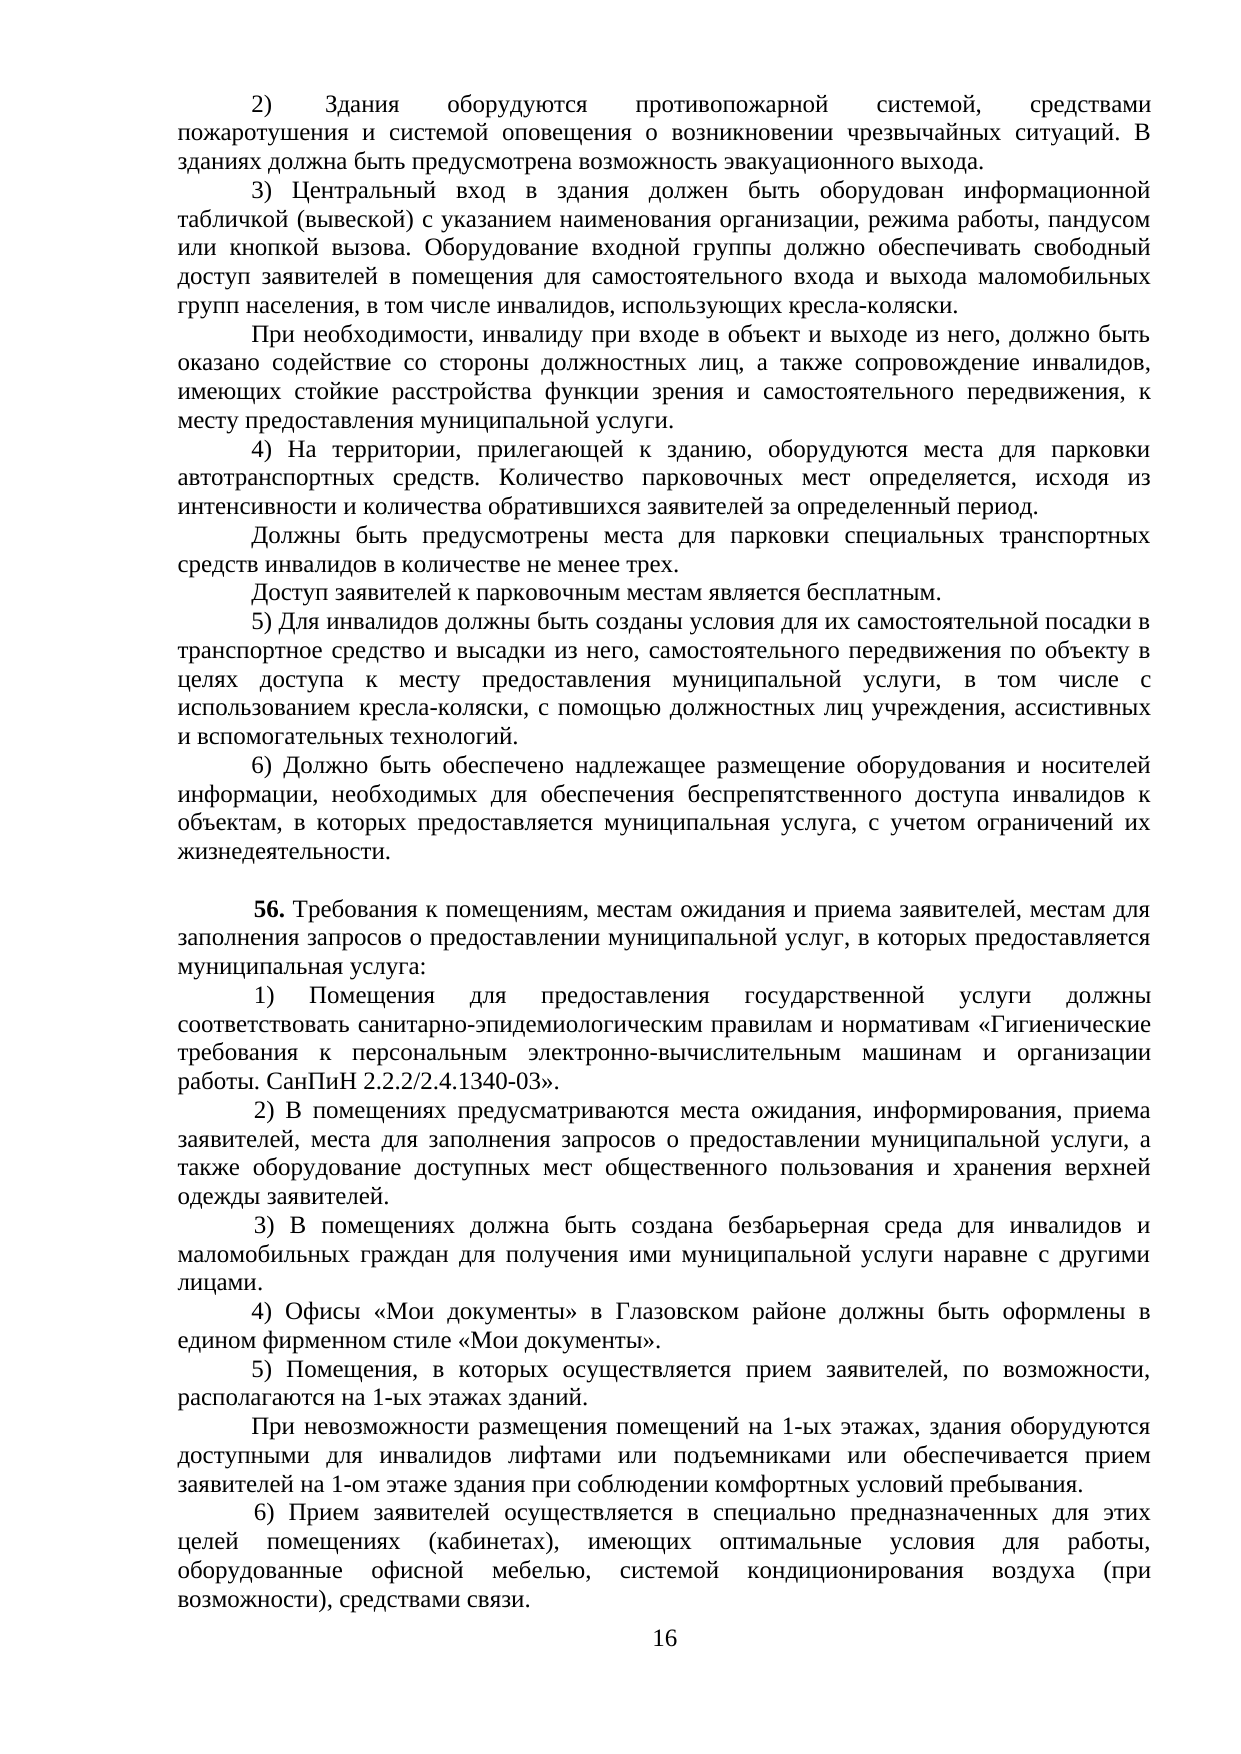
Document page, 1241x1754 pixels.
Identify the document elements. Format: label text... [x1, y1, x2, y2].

text 1) Помещения для предоставления государственной услуги должны соответствовать санитарно-эпидемиологическим правилам и нормативам «Гигиенические требования к персональным электронно-вычислительным машинам и организации работы. СанПиН 2.2.2/2.4.1340-03». [177, 980, 1152, 1095]
text 6) Должно быть обеспечено надлежащее размещение оборудования и носителей информации, необходимых для обеспечения беспрепятственного доступа инвалидов к объектам, в которых предоставляется муниципальная услуга, с учетом ограничений их жизнедеятельности. [177, 750, 1152, 865]
text Должны быть предусмотрены места для парковки специальных транспортных средств инвалидов в количестве не менее трех. [177, 520, 1152, 577]
text 56. Требования к помещениям, местам ожидания и приема заявителей, местам для заполнения запросов о предоставлении муниципальной услуг, в которых предоставляется муниципальная услуга: [177, 894, 1152, 980]
text При необходимости, инвалиду при входе в объект и выходе из него, должно быть оказано содействие со стороны должностных лиц, а также сопровождение инвалидов, имеющих стойкие расстройства функции зрения и самостоятельного передвижения, к месту предоставления муниципальной услуги. [177, 319, 1152, 434]
text 5) Для инвалидов должны быть созданы условия для их самостоятельной посадки в транспортное средство и высадки из него, самостоятельного передвижения по объекту в целях доступа к месту предоставления муниципальной услуги, в том числе с использованием кресла-коляски, с помощью должностных лиц учреждения, ассистивных и вспомогательных технологий. [177, 606, 1152, 750]
text 4) На территории, прилегающей к зданию, оборудуются места для парковки автотранспортных средств. Количество парковочных мест определяется, исходя из интенсивности и количества обратившихся заявителей за определенный период. [177, 434, 1152, 520]
text Доступ заявителей к парковочным местам является бесплатным. [177, 577, 1152, 606]
text 4) Офисы «Мои документы» в Глазовском районе должны быть оформлены в едином фирменном стиле «Мои документы». [177, 1296, 1152, 1354]
text 5) Помещения, в которых осуществляется прием заявителей, по возможности, располагаются на 1-ых этажах зданий. [177, 1354, 1152, 1411]
text 6) Прием заявителей осуществляется в специально предназначенных для этих целей помещениях (кабинетах), имеющих оптимальные условия для работы, оборудованные офисной мебелью, системой кондиционирования воздуха (при возможности), средствами связи. [177, 1497, 1152, 1612]
text При невозможности размещения помещений на 1-ых этажах, здания оборудуются доступными для инвалидов лифтами или подъемниками или обеспечивается прием заявителей на 1-ом этаже здания при соблюдении комфортных условий пребывания. [177, 1411, 1152, 1497]
text 2) Здания оборудуются противопожарной системой, средствами пожаротушения и системой оповещения о возникновении чрезвычайных ситуаций. В зданиях должна быть предусмотрена возможность эвакуационного выхода. [177, 89, 1152, 175]
text 2) В помещениях предусматриваются места ожидания, информирования, приема заявителей, места для заполнения запросов о предоставлении муниципальной услуги, а также оборудование доступных мест общественного пользования и хранения верхней одежды заявителей. [177, 1095, 1152, 1210]
text 3) Центральный вход в здания должен быть оборудован информационной табличкой (вывеской) с указанием наименования организации, режима работы, пандусом или кнопкой вызова. Оборудование входной группы должно обеспечивать свободный доступ заявителей в помещения для самостоятельного входа и выхода маломобильных групп населения, в том числе инвалидов, использующих кресла-коляски. [177, 175, 1152, 319]
text 3) В помещениях должна быть создана безбарьерная среда для инвалидов и маломобильных граждан для получения ими муниципальной услуги наравне с другими лицами. [177, 1210, 1152, 1296]
